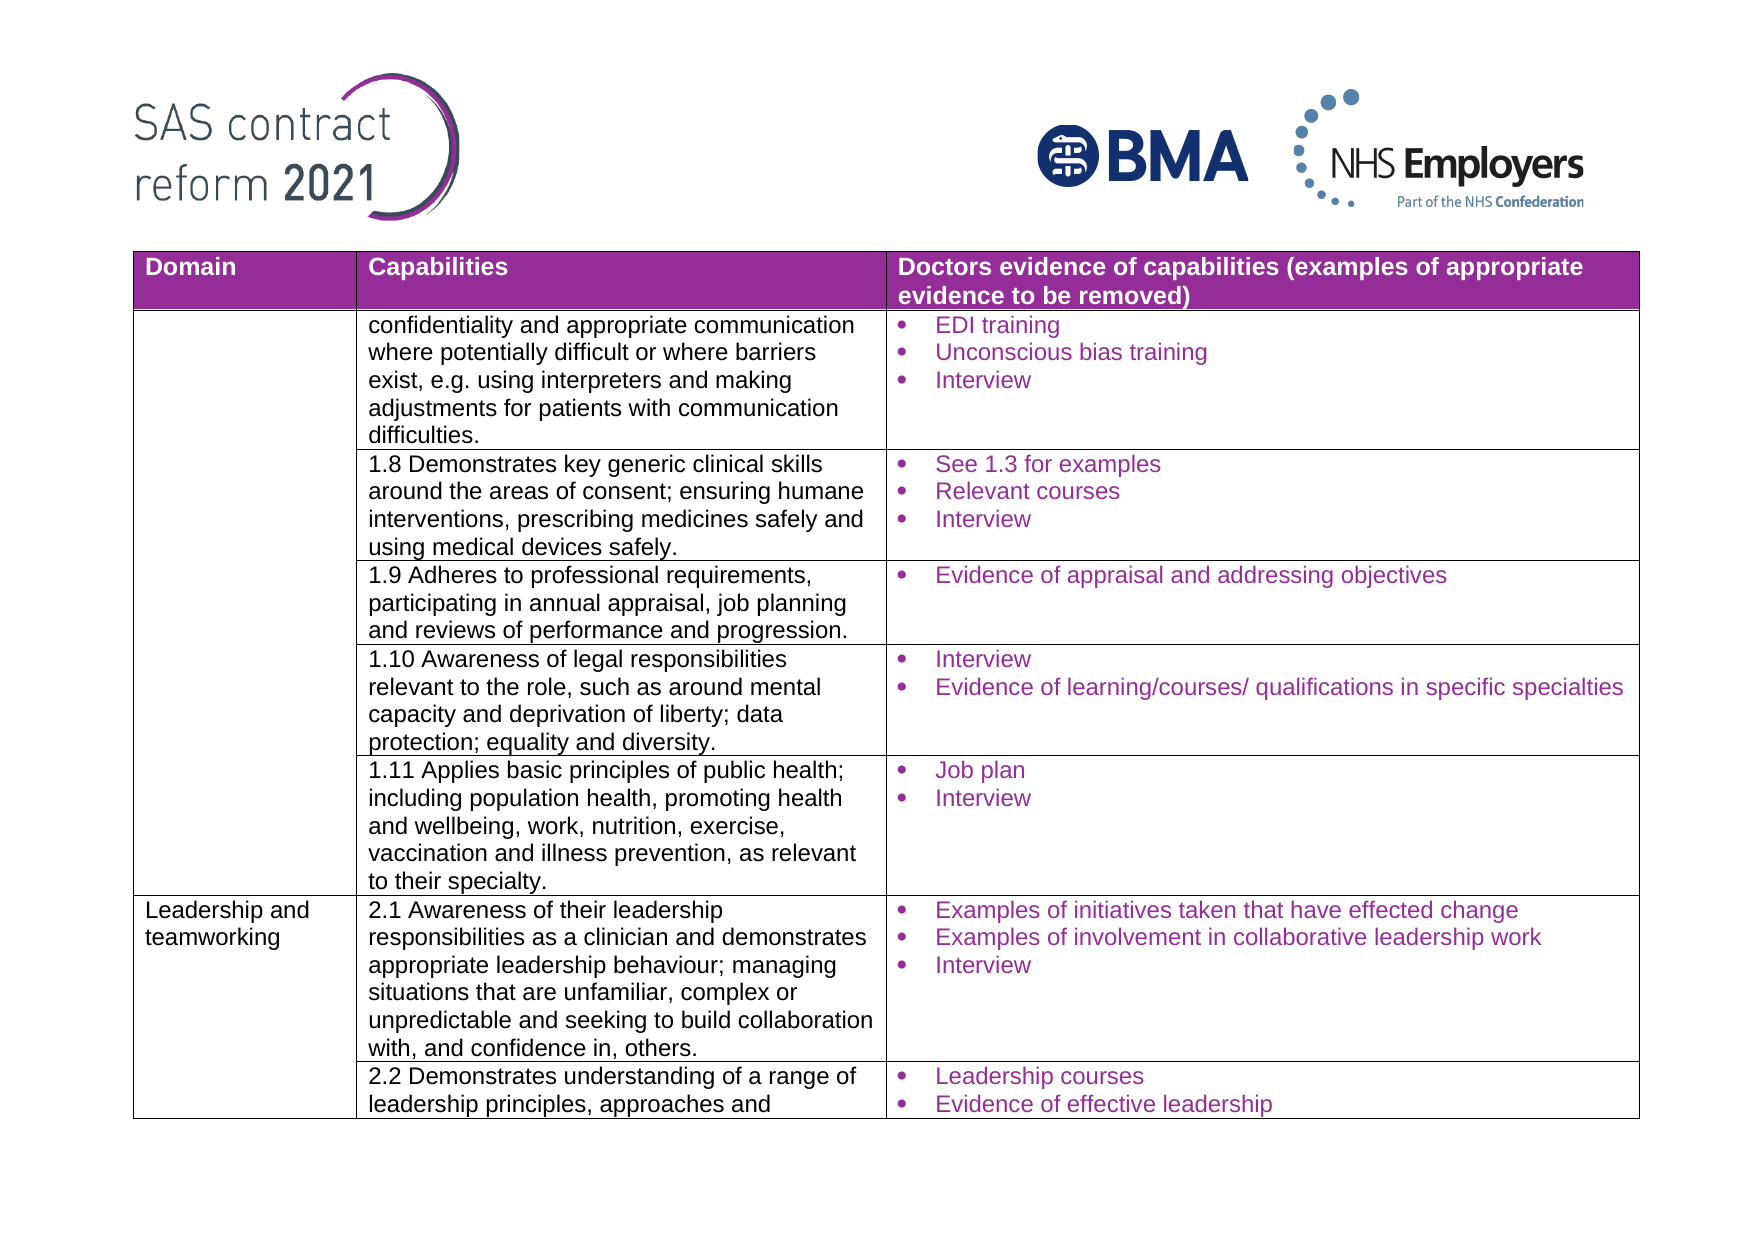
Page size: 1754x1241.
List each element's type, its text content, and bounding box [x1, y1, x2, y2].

table_cell 2.1 Awareness of their leadership responsibilities as a clinician and demonstrates appropriate leadership behaviour; managing situations that are unfamiliar, complex or unpredictable and seeking to build collaboration with, and confidence in, others. [357, 896, 886, 1061]
picture [132, 73, 460, 221]
table_cell Leadership and teamworking [134, 896, 356, 1117]
table_cell Interview Evidence of learning/courses/ qualifications in specific specialties [887, 645, 1639, 755]
table_header Doctors evidence of capabilities (examples of appropriate evidence to be removed) [887, 252, 1639, 309]
table_cell 1.11 Applies basic principles of public health; including population health, promoting health and wellbeing, work, nutrition, exercise, vaccination and illness prevention, as relevant to their specialty. [357, 756, 886, 894]
table_cell 1.8 Demonstrates key generic clinical skills around the areas of consent; ensuring humane interventions, prescribing medicines safely and using medical devices safely. [357, 450, 886, 560]
table_cell Job plan Interview [887, 756, 1639, 894]
table_cell 1.9 Adheres to professional requirements, participating in annual appraisal, job planning and reviews of performance and progression. [357, 561, 886, 644]
table_cell See 1.3 for examples EDI training Unconscious bias training Interview [887, 311, 1639, 449]
picture [1037, 125, 1249, 187]
picture [1293, 89, 1584, 207]
table_cell See 1.3 for examples Relevant courses Interview [887, 450, 1639, 560]
table_cell Evidence of appraisal and addressing objectives [887, 561, 1639, 644]
table_cell 1.10 Awareness of legal responsibilities relevant to the role, such as around mental capacity and deprivation of liberty; data protection; equality and diversity. [357, 645, 886, 755]
table_cell Leadership courses Evidence of effective leadership [887, 1062, 1639, 1117]
table_cell Examples of initiatives taken that have effected change Examples of involvement in collaborative leadership work Interview [887, 896, 1639, 1061]
table_header Capabilities [357, 252, 886, 309]
table_header Domain [134, 252, 356, 309]
